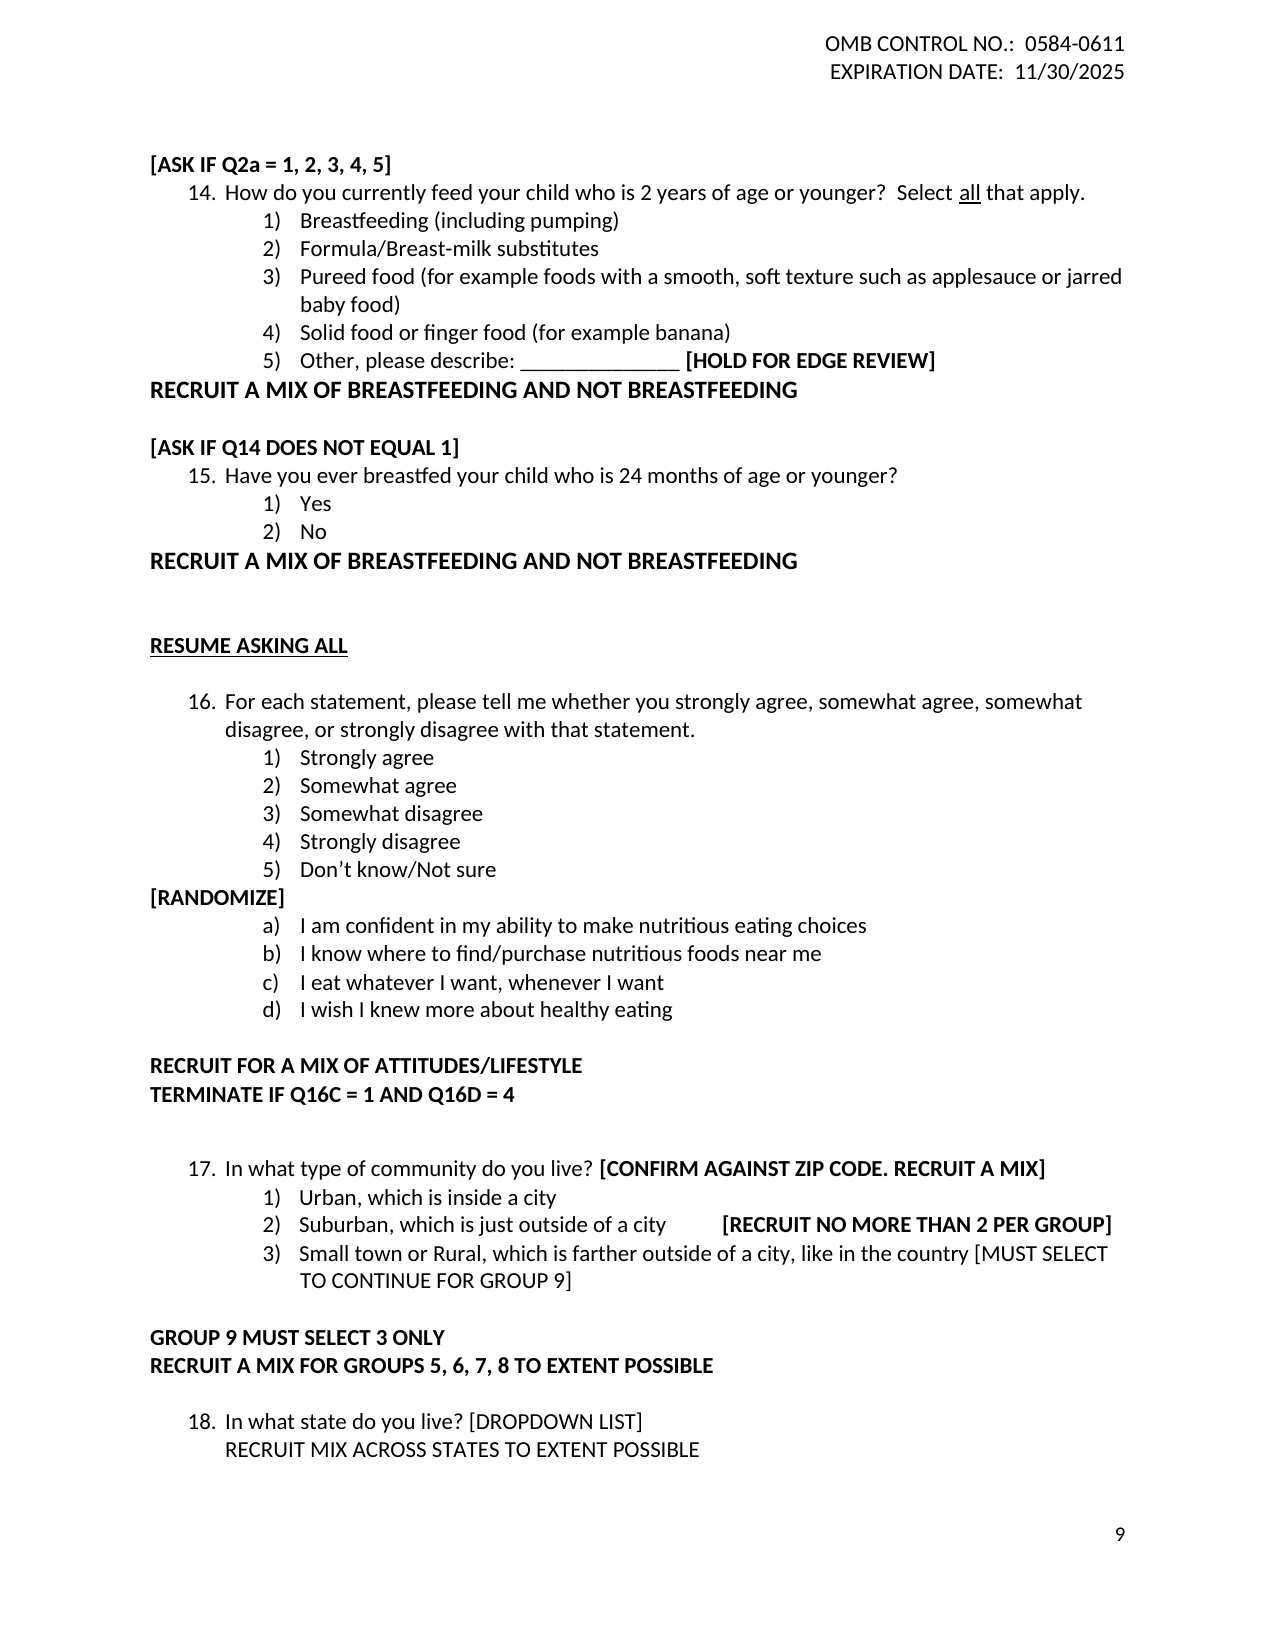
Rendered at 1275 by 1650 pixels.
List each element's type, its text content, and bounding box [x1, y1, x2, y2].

list Other, please describe: ______________ [HOLD FOR EDGE REVIEW] [262, 346, 1125, 374]
text RESUME ASKING ALL [150, 631, 1125, 659]
list In what type of community do you live? [CONFIRM AGAINST ZIP CODE. RECRUIT A MIX] [187, 1154, 1125, 1183]
list Formula/Breast-milk substitutes [262, 234, 1125, 262]
list For each statement, please tell me whether you strongly agree, somewhat agree, somewhat disagree, or strongly disagree with that statement. [187, 687, 1125, 743]
text [ASK IF Q14 DOES NOT EQUAL 1] [150, 433, 1125, 461]
text GROUP 9 MUST SELECT 3 ONLY [150, 1323, 1125, 1351]
text RECRUIT A MIX FOR GROUPS 5, 6, 7, 8 TO EXTENT POSSIBLE [150, 1351, 1125, 1379]
text RECRUIT A MIX OF BREASTFEEDING AND NOT BREASTFEEDING [150, 545, 1125, 575]
list Suburban, which is just outside of a city [RECRUIT NO MORE THAN 2 PER GROUP] [262, 1211, 1125, 1239]
text [RANDOMIZE] [150, 883, 1125, 912]
list Yes [262, 489, 1125, 517]
list Urban, which is inside a city [262, 1183, 1125, 1211]
list I am confident in my ability to make nutritious eating choices [262, 912, 1125, 939]
list How do you currently feed your child who is 2 years of age or younger? Select all that apply. [187, 178, 1125, 206]
text [ASK IF Q2a = 1, 2, 3, 4, 5] [150, 150, 1125, 178]
list Don’t know/Not sure [262, 856, 1125, 883]
list Strongly disagree [262, 827, 1125, 856]
list Strongly agree [262, 743, 1125, 771]
list I wish I knew more about healthy eating [262, 996, 1125, 1024]
list Solid food or finger food (for example banana) [262, 318, 1125, 346]
list In what state do you live? [DROPDOWN LIST] RECRUIT MIX ACROSS STATES TO EXTENT POSSIBLE [187, 1407, 1125, 1463]
list Have you ever breastfed your child who is 24 months of age or younger? [187, 461, 1125, 489]
list I eat whatever I want, whenever I want [262, 968, 1125, 996]
text RECRUIT A MIX OF BREASTFEEDING AND NOT BREASTFEEDING [150, 374, 1125, 405]
list Somewhat agree [262, 771, 1125, 799]
list Small town or Rural, which is farther outside of a city, like in the country [MUST SELECT TO CONTINUE FOR GROUP 9] [262, 1239, 1125, 1295]
text RECRUIT FOR A MIX OF ATTITUDES/LIFESTYLE [150, 1052, 1125, 1080]
list Somewhat disagree [262, 799, 1125, 827]
text TERMINATE IF Q16C = 1 AND Q16D = 4 [150, 1080, 1125, 1108]
list No [262, 517, 1125, 545]
list I know where to find/purchase nutritious foods near me [262, 939, 1125, 968]
list Breastfeeding (including pumping) [262, 206, 1125, 234]
list Pureed food (for example foods with a smooth, soft texture such as applesauce or jarred baby food) [262, 262, 1125, 318]
